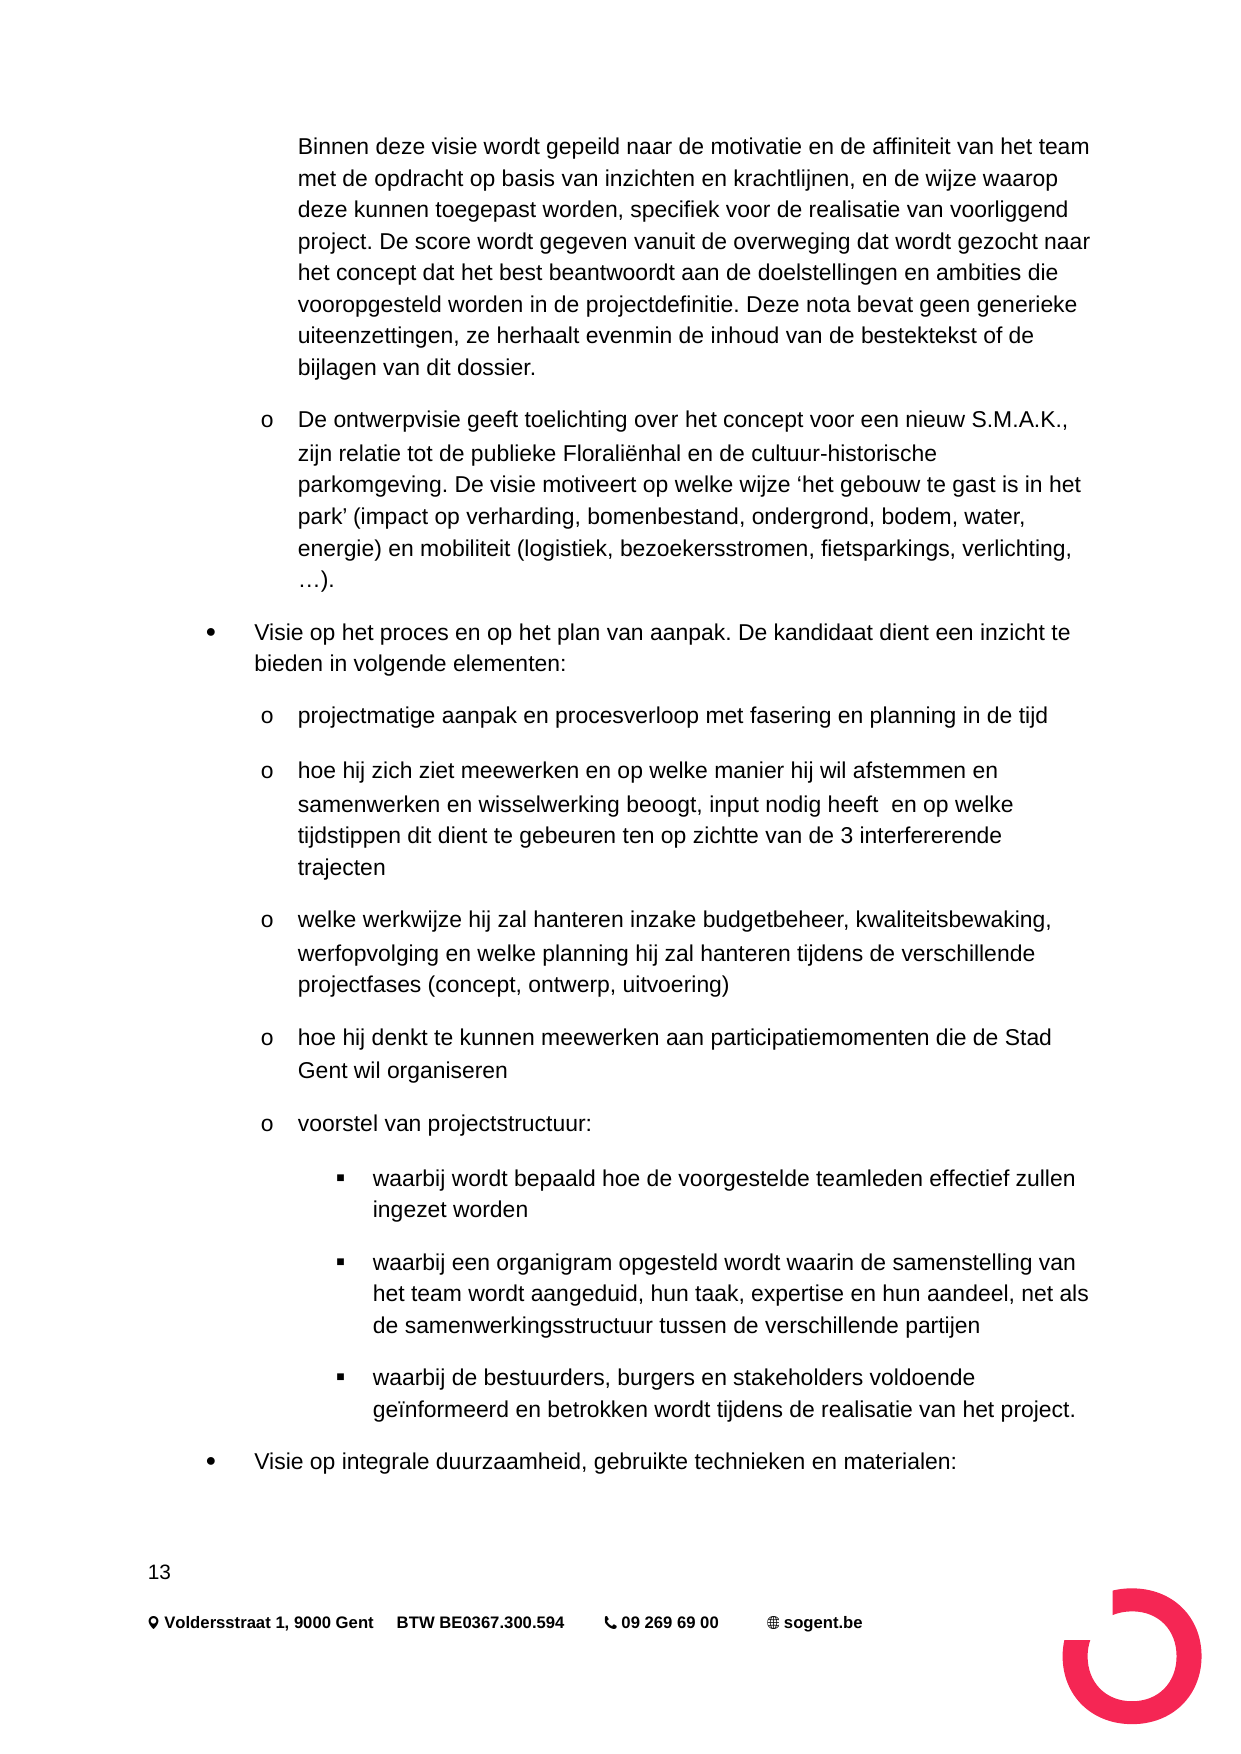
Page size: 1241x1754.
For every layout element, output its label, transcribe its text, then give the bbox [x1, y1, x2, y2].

text Visie op integrale duurzaamheid, gebruikte technieken en materialen: [207, 1448, 1092, 1474]
list hoe hij denkt te kunnen meewerken aan participatiemomenten die de Stad Gent wil organiseren [260, 1024, 1092, 1084]
list waarbij wordt bepaald hoe de voorgestelde teamleden effectief zullen ingezet worden [335, 1164, 1092, 1222]
list hoe hij zich ziet meewerken en op welke manier hij wil afstemmen en samenwerken en wisselwerking beoogt, input nodig heeft en op welke tijdstippen dit dient te gebeuren ten op zichtte van de 3 interfererende trajecten [260, 757, 1092, 880]
picture [147, 1616, 160, 1629]
list projectmatige aanpak en procesverloop met fasering en planning in de tijd [260, 702, 1092, 731]
picture [767, 1616, 779, 1629]
list welke werkwijze hij zal hanteren inzake budgetbeheer, kwaliteitsbewaking, werfopvolging en welke planning hij zal hanteren tijdens de verschillende projectfases (concept, ontwerp, uitvoering) [260, 906, 1092, 998]
text Visie op het proces en op het plan van aanpak. De kandidaat dient een inzicht te bieden in volgende elementen: [207, 618, 1092, 676]
list voorstel van projectstructuur: [260, 1110, 1092, 1138]
list waarbij de bestuurders, burgers en stakeholders voldoende geïnformeerd en betrokken wordt tijdens de realisatie van het project. [335, 1364, 1092, 1422]
list De ontwerpvisie geeft toelichting over het concept voor een nieuw S.M.A.K., zijn relatie tot de publieke Floraliënhal en de cultuur-historische parkomgeving. De visie motiveert op welke wijze ‘het gebouw te gast is in het park’ (impact op verharding, bomenbestand, ondergrond, bodem, water, energie) en mobiliteit (logistiek, bezoekersstromen, fietsparkings, verlichting, …). [260, 406, 1092, 592]
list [260, 133, 1092, 380]
list waarbij een organigram opgesteld wordt waarin de samenstelling van het team wordt aangeduid, hun taak, expertise en hun aandeel, net als de samenwerkingsstructuur tussen de verschillende partijen [335, 1248, 1092, 1338]
picture [604, 1616, 617, 1629]
